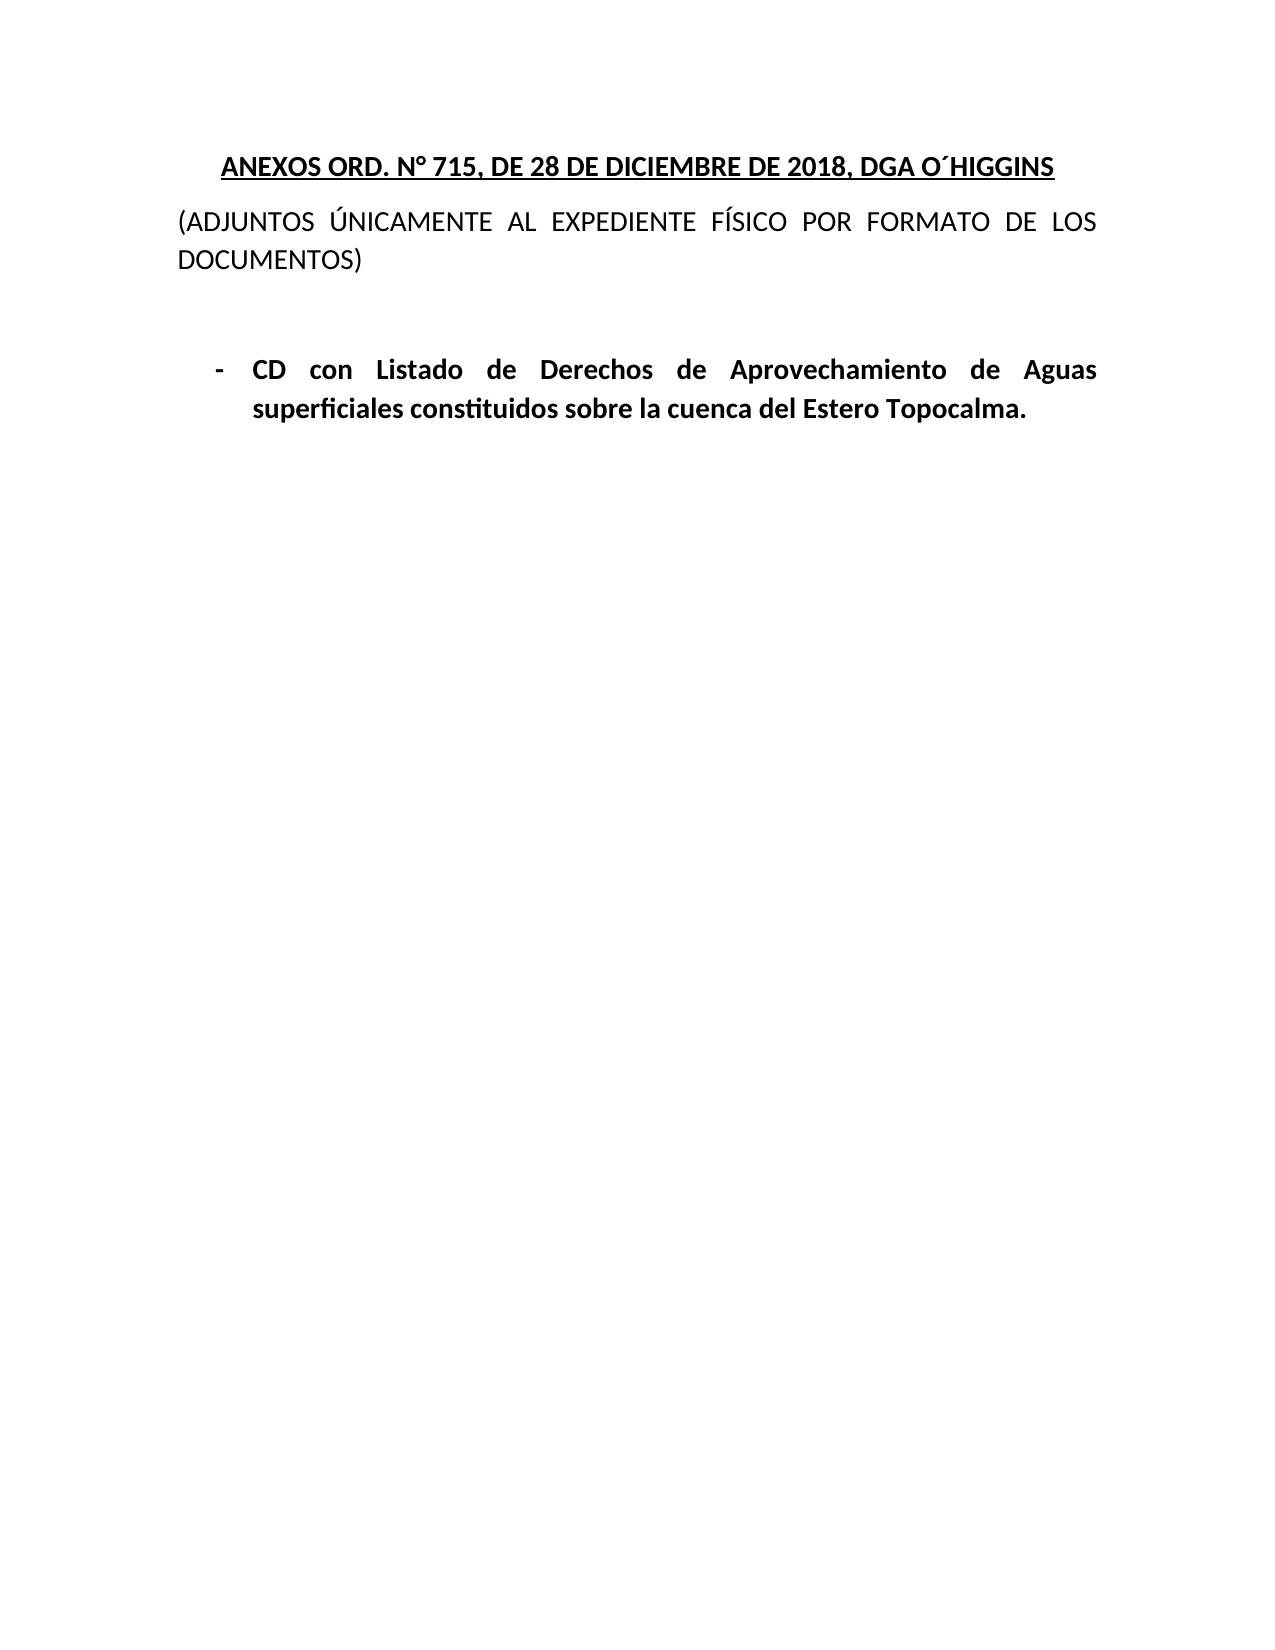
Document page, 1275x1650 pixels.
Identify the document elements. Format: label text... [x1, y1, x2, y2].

text (ADJUNTOS ÚNICAMENTE AL EXPEDIENTE FÍSICO POR FORMATO DE LOS DOCUMENTOS) [177, 203, 1098, 277]
list CD con Listado de Derechos de Aprovechamiento de Aguas superficiales constituidos sobre la cuenca del Estero Topocalma. [215, 351, 1098, 425]
text ANEXOS ORD. N° 715, DE 28 DE DICIEMBRE DE 2018, DGA O´HIGGINS [177, 148, 1098, 183]
